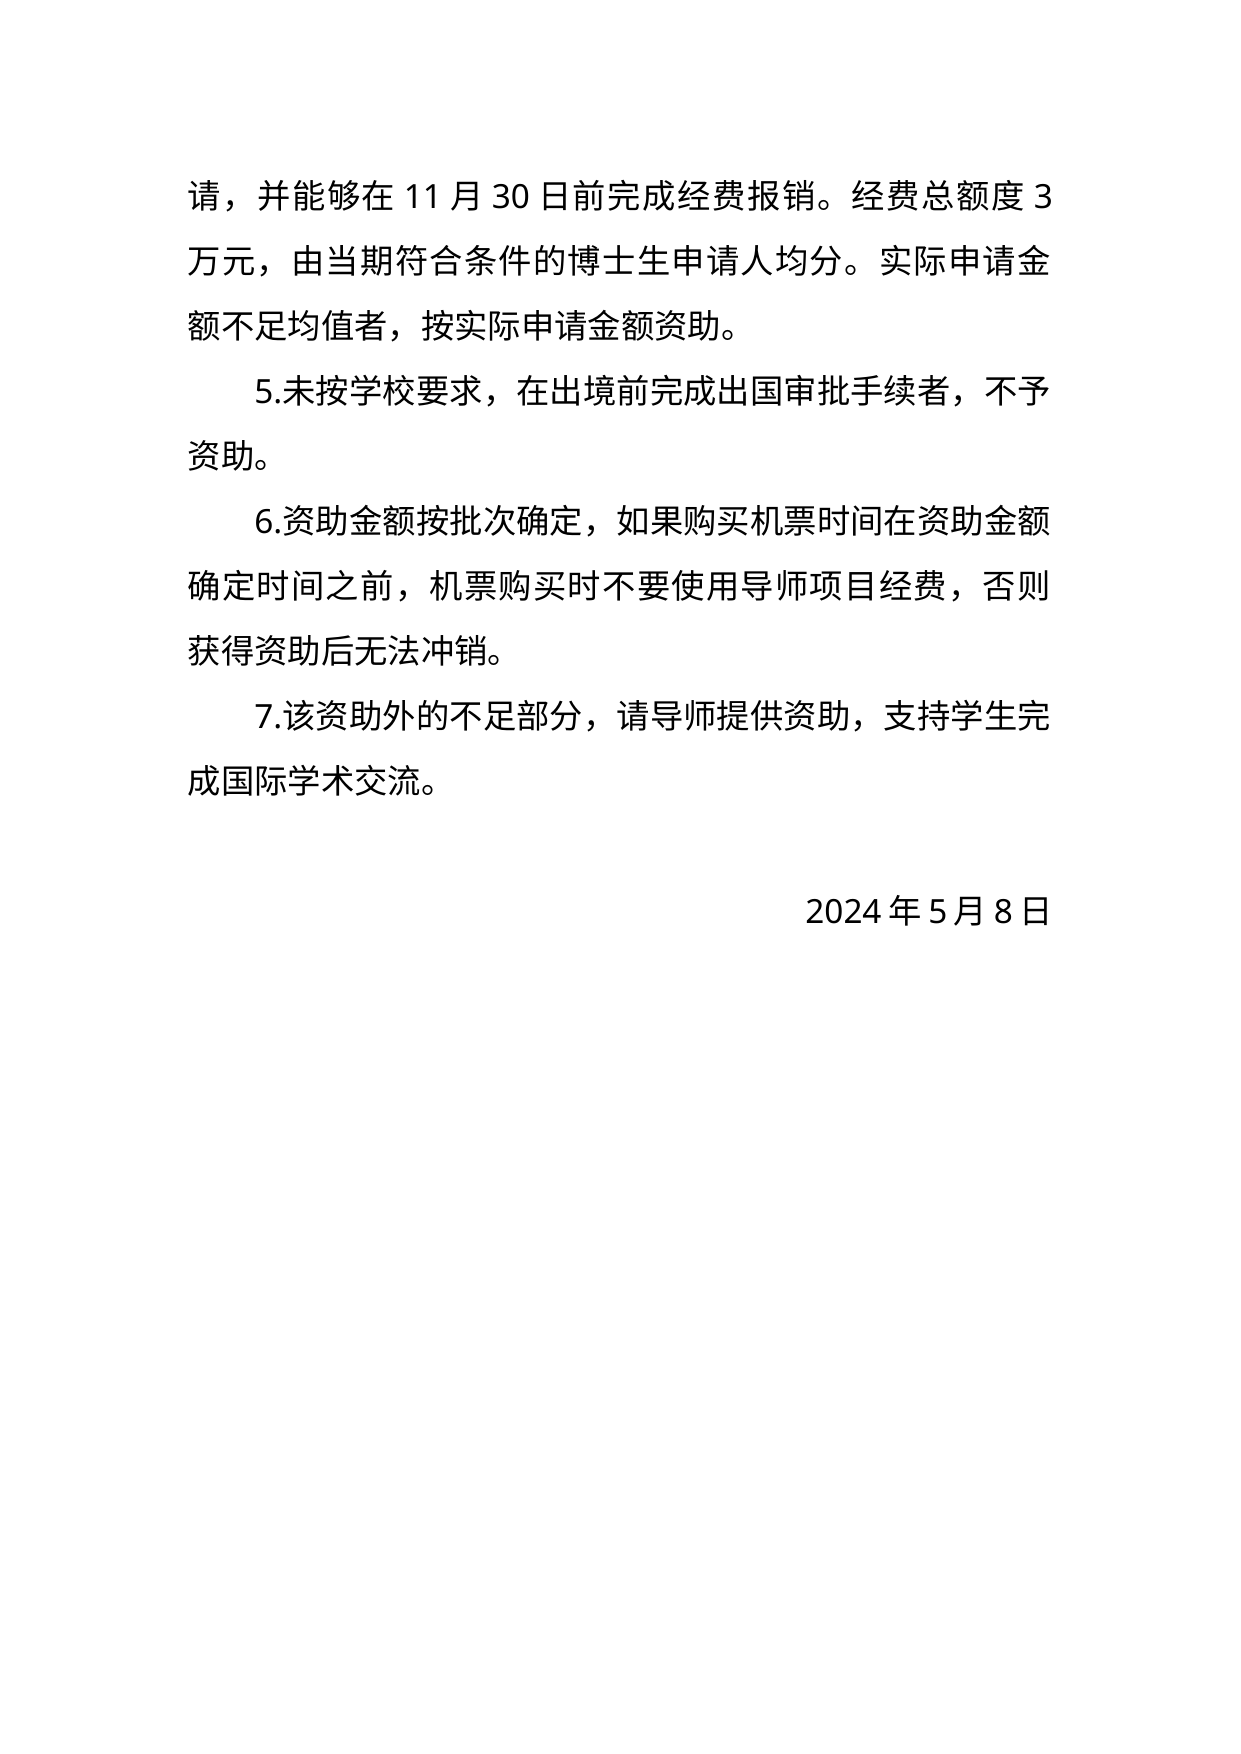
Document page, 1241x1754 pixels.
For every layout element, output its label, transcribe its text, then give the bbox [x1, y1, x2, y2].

text 6.资助金额按批次确定，如果购买机票时间在资助金额确定时间之前，机票购买时不要使用导师项目经费，否则获得资助后无法冲销。 [187, 487, 1053, 682]
text 5.未按学校要求，在出境前完成出国审批手续者，不予资助。 [187, 357, 1053, 487]
text 2024年5月8日 [187, 877, 1053, 942]
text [187, 162, 1053, 357]
text 7.该资助外的不足部分，请导师提供资助，支持学生完成国际学术交流。 [187, 682, 1053, 812]
